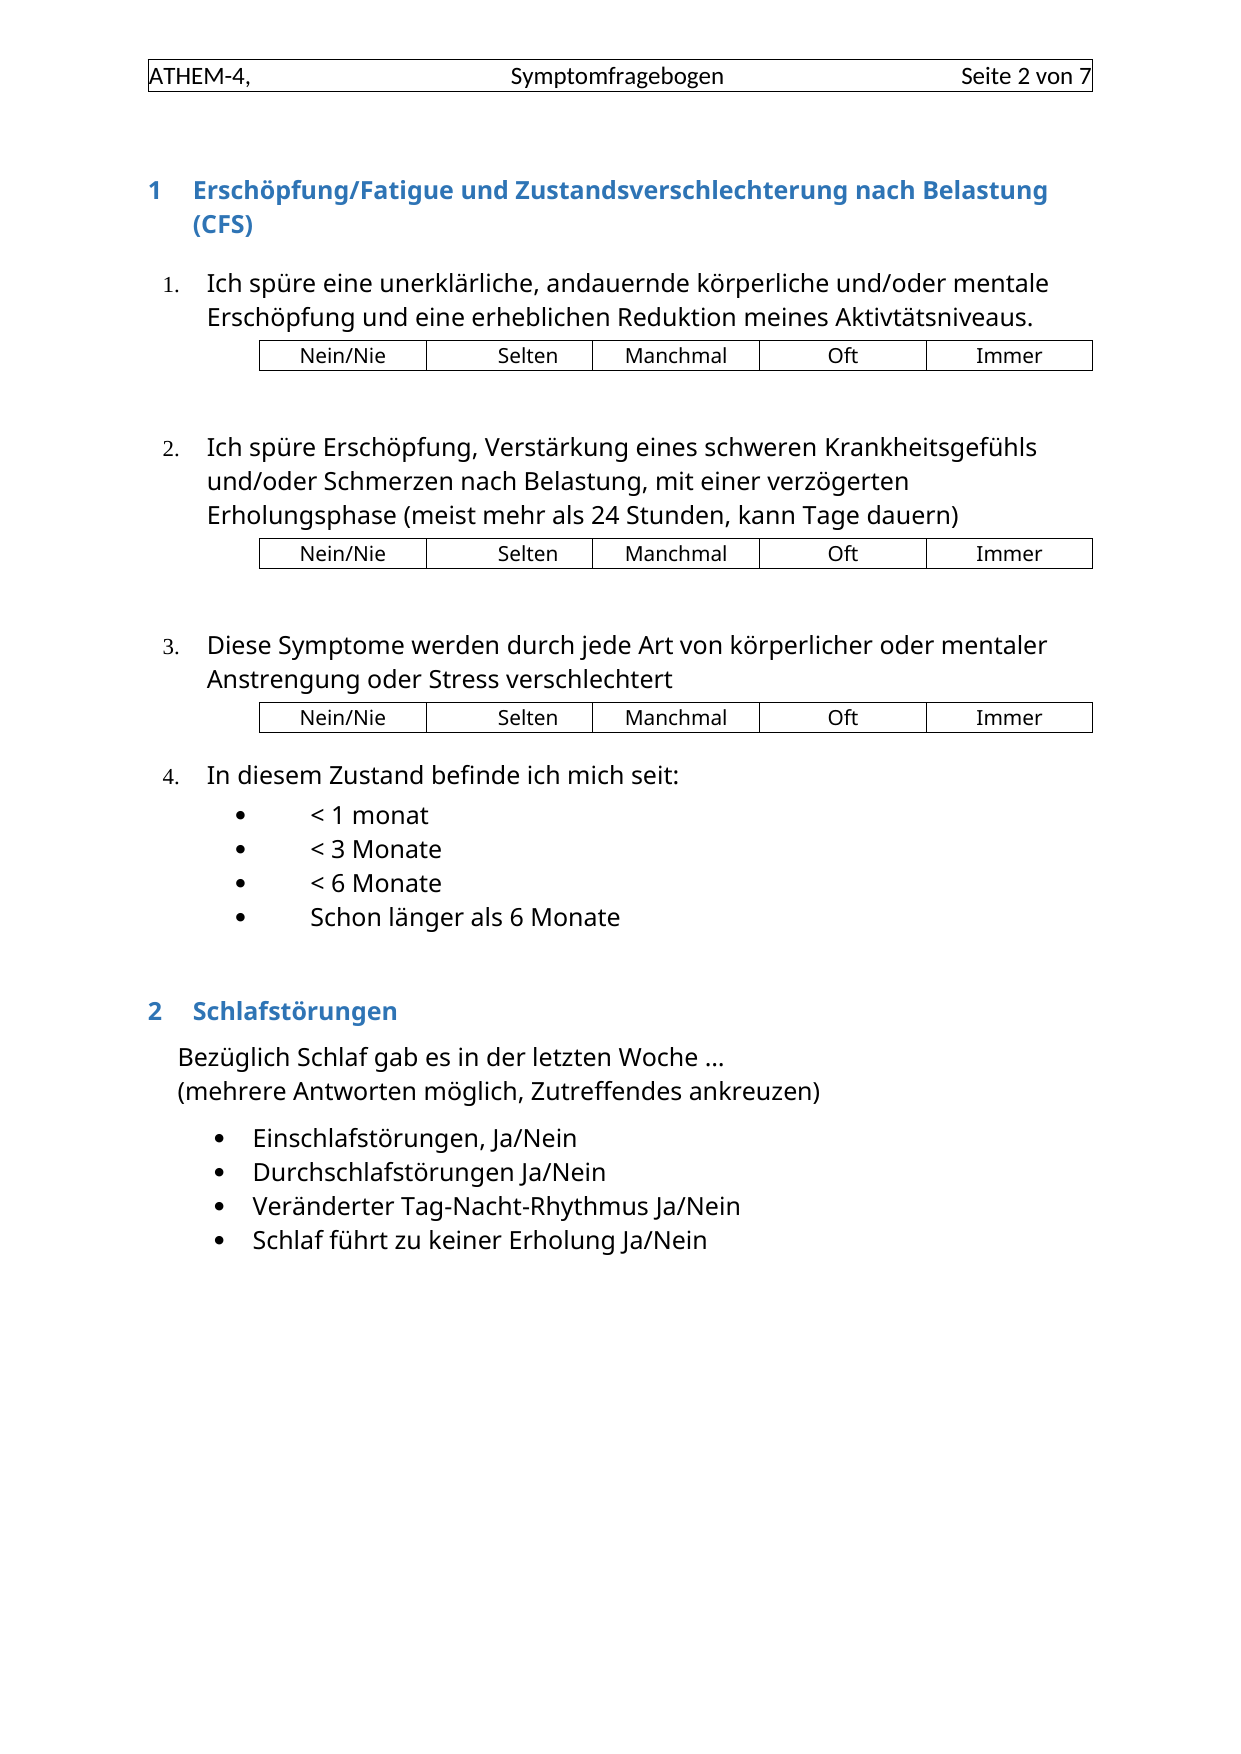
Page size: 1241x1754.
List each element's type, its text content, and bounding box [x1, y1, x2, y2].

subtitle Erschöpfung/Fatigue und Zustandsverschlechterung nach Belastung (CFS) [148, 173, 1093, 241]
text Durchschlafstörungen Ja/Nein [215, 1154, 1093, 1188]
text < 1 monat [236, 798, 1093, 832]
table_header Oft [760, 703, 926, 732]
table_header Manchmal [593, 703, 759, 732]
table_header Immer [927, 341, 1092, 369]
text Einschlafstörungen, Ja/Nein [215, 1120, 1093, 1154]
table_header Immer [927, 539, 1092, 568]
table_header Oft [760, 539, 926, 568]
text Diese Symptome werden durch jede Art von körperlicher oder mentaler Anstrengung oder Stress verschlechtert [162, 628, 1093, 696]
table_header Nein/Nie [260, 341, 426, 369]
text Schon länger als 6 Monate [236, 900, 1093, 934]
table_header Selten [427, 341, 592, 369]
table_header Immer [927, 703, 1092, 732]
table_header Manchmal [593, 539, 759, 568]
table_header Nein/Nie [260, 703, 426, 732]
text Schlaf führt zu keiner Erholung Ja/Nein [215, 1223, 1093, 1257]
text Bezüglich Schlaf gab es in der letzten Woche … (mehrere Antworten möglich, Zutreffendes ankreuzen) [177, 1040, 1093, 1108]
subtitle Schlafstörungen [148, 993, 1093, 1027]
text Veränderter Tag-Nacht-Rhythmus Ja/Nein [215, 1188, 1093, 1223]
table_header Selten [427, 539, 592, 568]
table_header Nein/Nie [260, 539, 426, 568]
text In diesem Zustand befinde ich mich seit: [162, 758, 1093, 792]
text Ich spüre eine unerklärliche, andauernde körperliche und/oder mentale Erschöpfung und eine erheblichen Reduktion meines Aktivtätsniveaus. [162, 266, 1093, 334]
text Ich spüre Erschöpfung, Verstärkung eines schweren Krankheitsgefühls und/oder Schmerzen nach Belastung, mit einer verzögerten Erholungsphase (meist mehr als 24 Stunden, kann Tage dauern) [162, 430, 1093, 532]
table_header Manchmal [593, 341, 759, 369]
table_header Oft [760, 341, 926, 369]
text < 3 Monate [236, 832, 1093, 866]
text < 6 Monate [236, 866, 1093, 900]
table_header Selten [427, 703, 592, 732]
